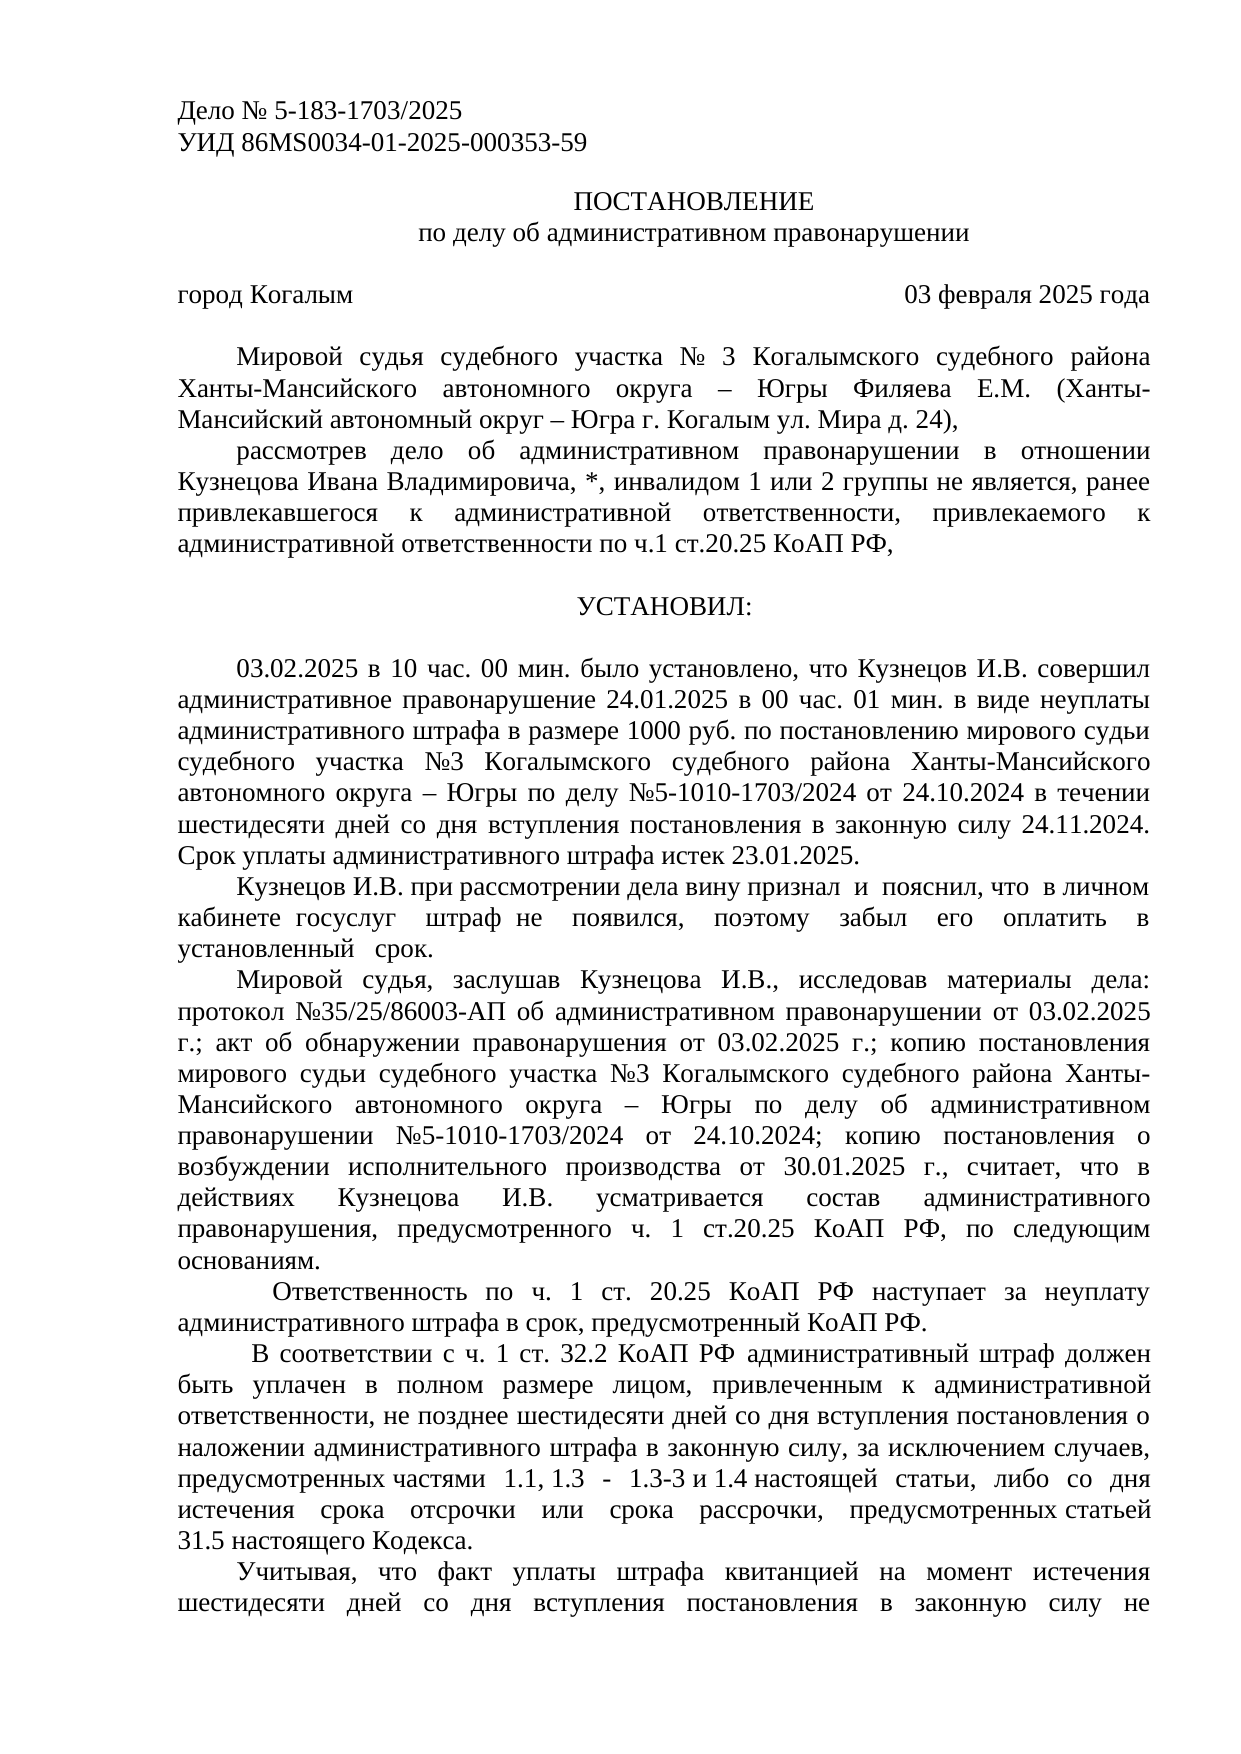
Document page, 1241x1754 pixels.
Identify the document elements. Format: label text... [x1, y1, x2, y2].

text по делу об административном правонарушении [177, 216, 1152, 247]
text город Когалым 03 февраля 2025 года [177, 278, 1152, 341]
text рассмотрев дело об административном правонарушении в отношении Кузнецова Ивана Владимировича, *, инвалидом 1 или 2 группы не является, ранее привлекавшегося к административной ответственности, привлекаемого к административной ответственности по ч.1 ст.20.25 КоАП РФ, [177, 434, 1152, 558]
text Ответственность по ч. 1 ст. 20.25 КоАП РФ наступает за неуплату административного штрафа в срок, предусмотренный КоАП РФ. [177, 1275, 1152, 1337]
text УСТАНОВИЛ: [177, 590, 1152, 621]
text ПОСТАНОВЛЕНИЕ [177, 185, 1152, 216]
text Дело № 5-183-1703/2025 [177, 94, 1152, 126]
text Кузнецов И.В. при рассмотрении дела вину признал и пояснил, что в личном кабинете госуслуг штраф не появился, поэтому забыл его оплатить в установленный срок. [177, 870, 1152, 963]
text Мировой судья судебного участка № 3 Когалымского судебного района Ханты-Мансийского автономного округа – Югры Филяева Е.М. (Ханты-Мансийский автономный округ – Югра г. Когалым ул. Мира д. 24), [177, 341, 1152, 434]
text УИД 86MS0034-01-2025-000353-59 [177, 126, 1152, 157]
text В соответствии с ч. 1 ст. 32.2 КоАП РФ административный штраф должен быть уплачен в полном размере лицом, привлеченным к административной ответственности, не позднее шестидесяти дней со дня вступления постановления о наложении административного штрафа в законную силу, за исключением случаев, предусмотренных частями 1.1, 1.3 - 1.3-3 и 1.4 настоящей статьи, либо со дня истечения срока отсрочки или срока рассрочки, предусмотренных статьей 31.5 настоящего Кодекса. [177, 1337, 1152, 1555]
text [177, 1555, 1152, 1617]
text 03.02.2025 в 10 час. 00 мин. было установлено, что Кузнецов И.В. совершил административное правонарушение 24.01.2025 в 00 час. 01 мин. в виде неуплаты административного штрафа в размере 1000 руб. по постановлению мирового судьи судебного участка №3 Когалымского судебного района Ханты-Мансийского автономного округа – Югры по делу №5-1010-1703/2024 от 24.10.2024 в течении шестидесяти дней со дня вступления постановления в законную силу 24.11.2024. Срок уплаты административного штрафа истек 23.01.2025. [177, 652, 1152, 870]
text Мировой судья, заслушав Кузнецова И.В., исследовав материалы дела: протокол №35/25/86003-АП об административном правонарушении от 03.02.2025 г.; акт об обнаружении правонарушения от 03.02.2025 г.; копию постановления мирового судьи судебного участка №3 Когалымского судебного района Ханты-Мансийского автономного округа – Югры по делу об административном правонарушении №5-1010-1703/2024 от 24.10.2024; копию постановления о возбуждении исполнительного производства от 30.01.2025 г., считает, что в действиях Кузнецова И.В. усматривается состав административного правонарушения, предусмотренного ч. 1 ст.20.25 КоАП РФ, по следующим основаниям. [177, 963, 1152, 1275]
